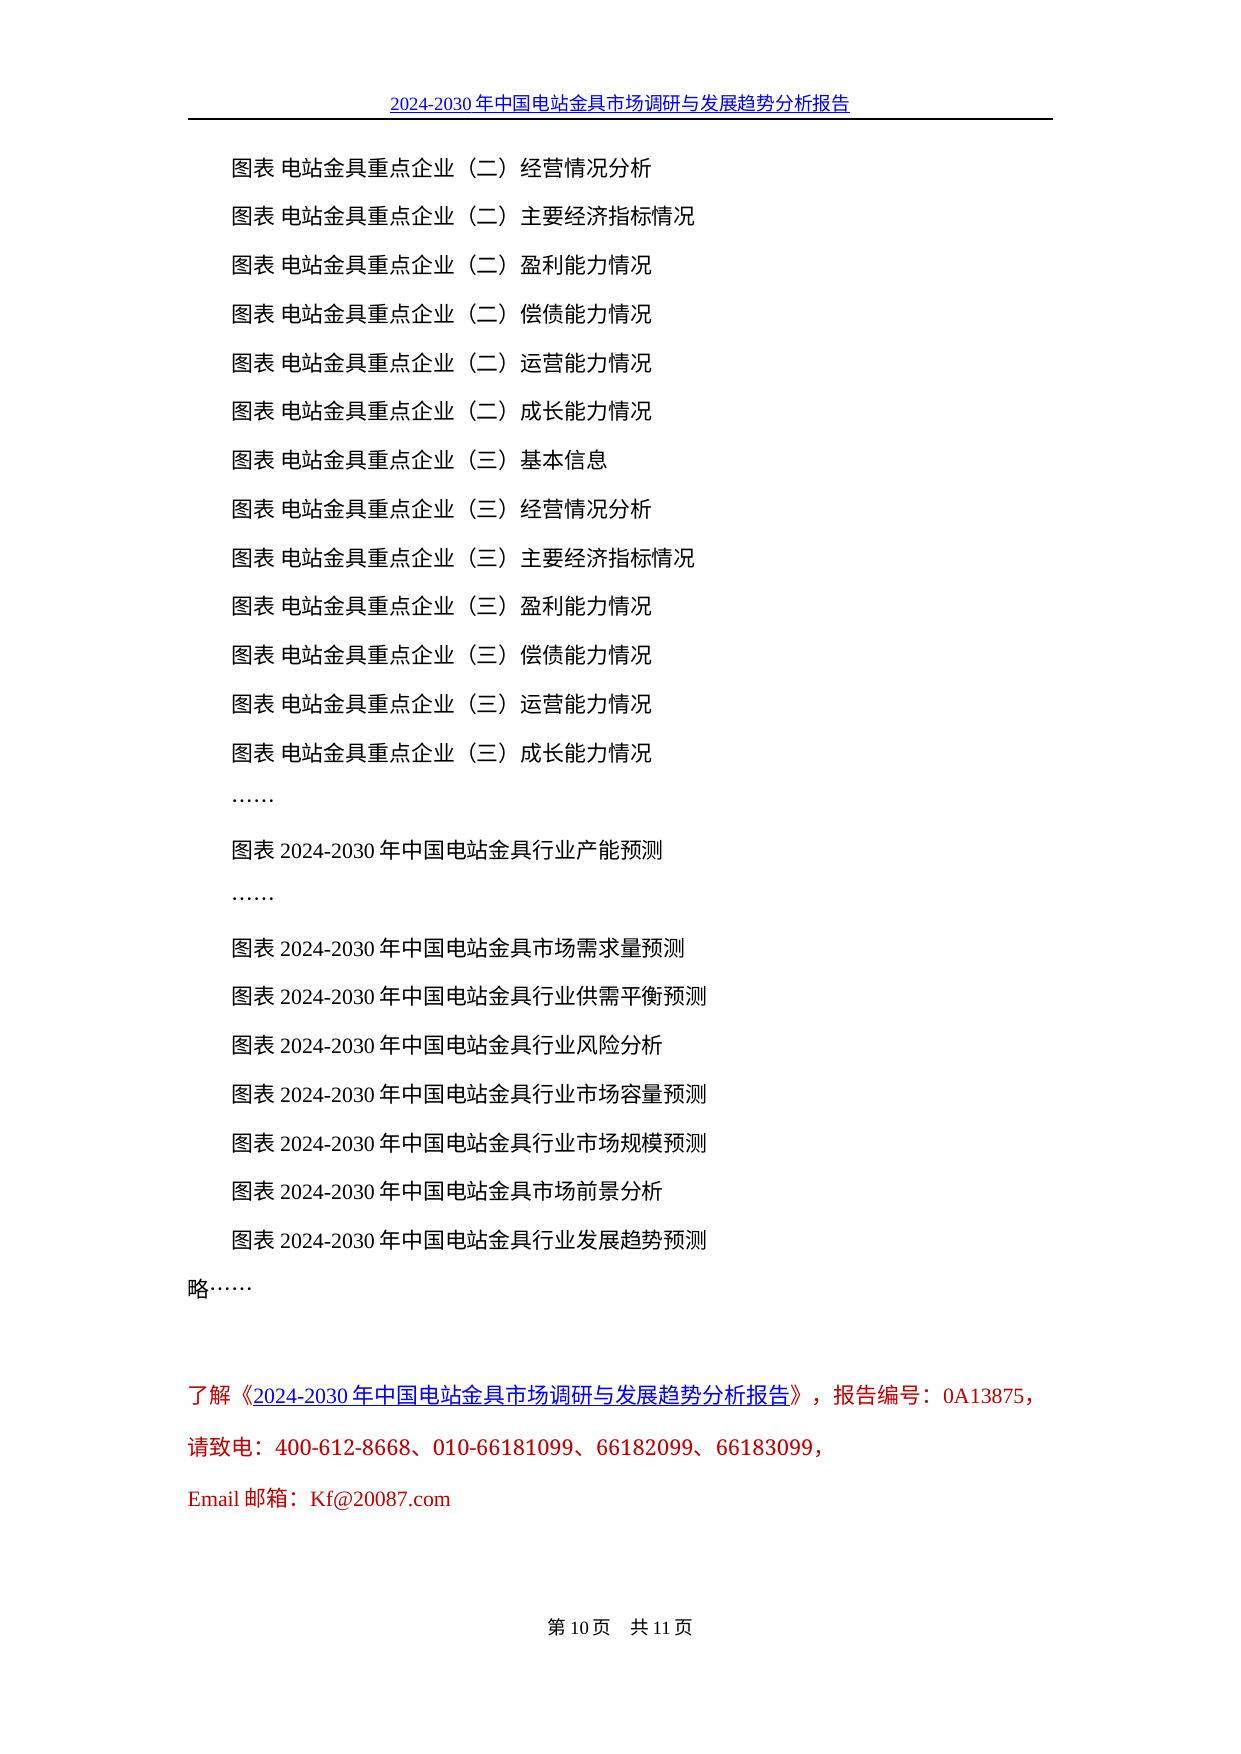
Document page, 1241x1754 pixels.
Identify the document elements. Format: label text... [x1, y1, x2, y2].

text 了解《2024-2030年中国电站金具市场调研与发展趋势分析报告》，报告编号：0A13875， [187, 1378, 1053, 1410]
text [187, 150, 1053, 1304]
text 请致电：400-612-8668、010-66181099、66182099、66183099， [187, 1429, 1053, 1462]
text Email邮箱：Kf@20087.com [187, 1481, 1053, 1513]
